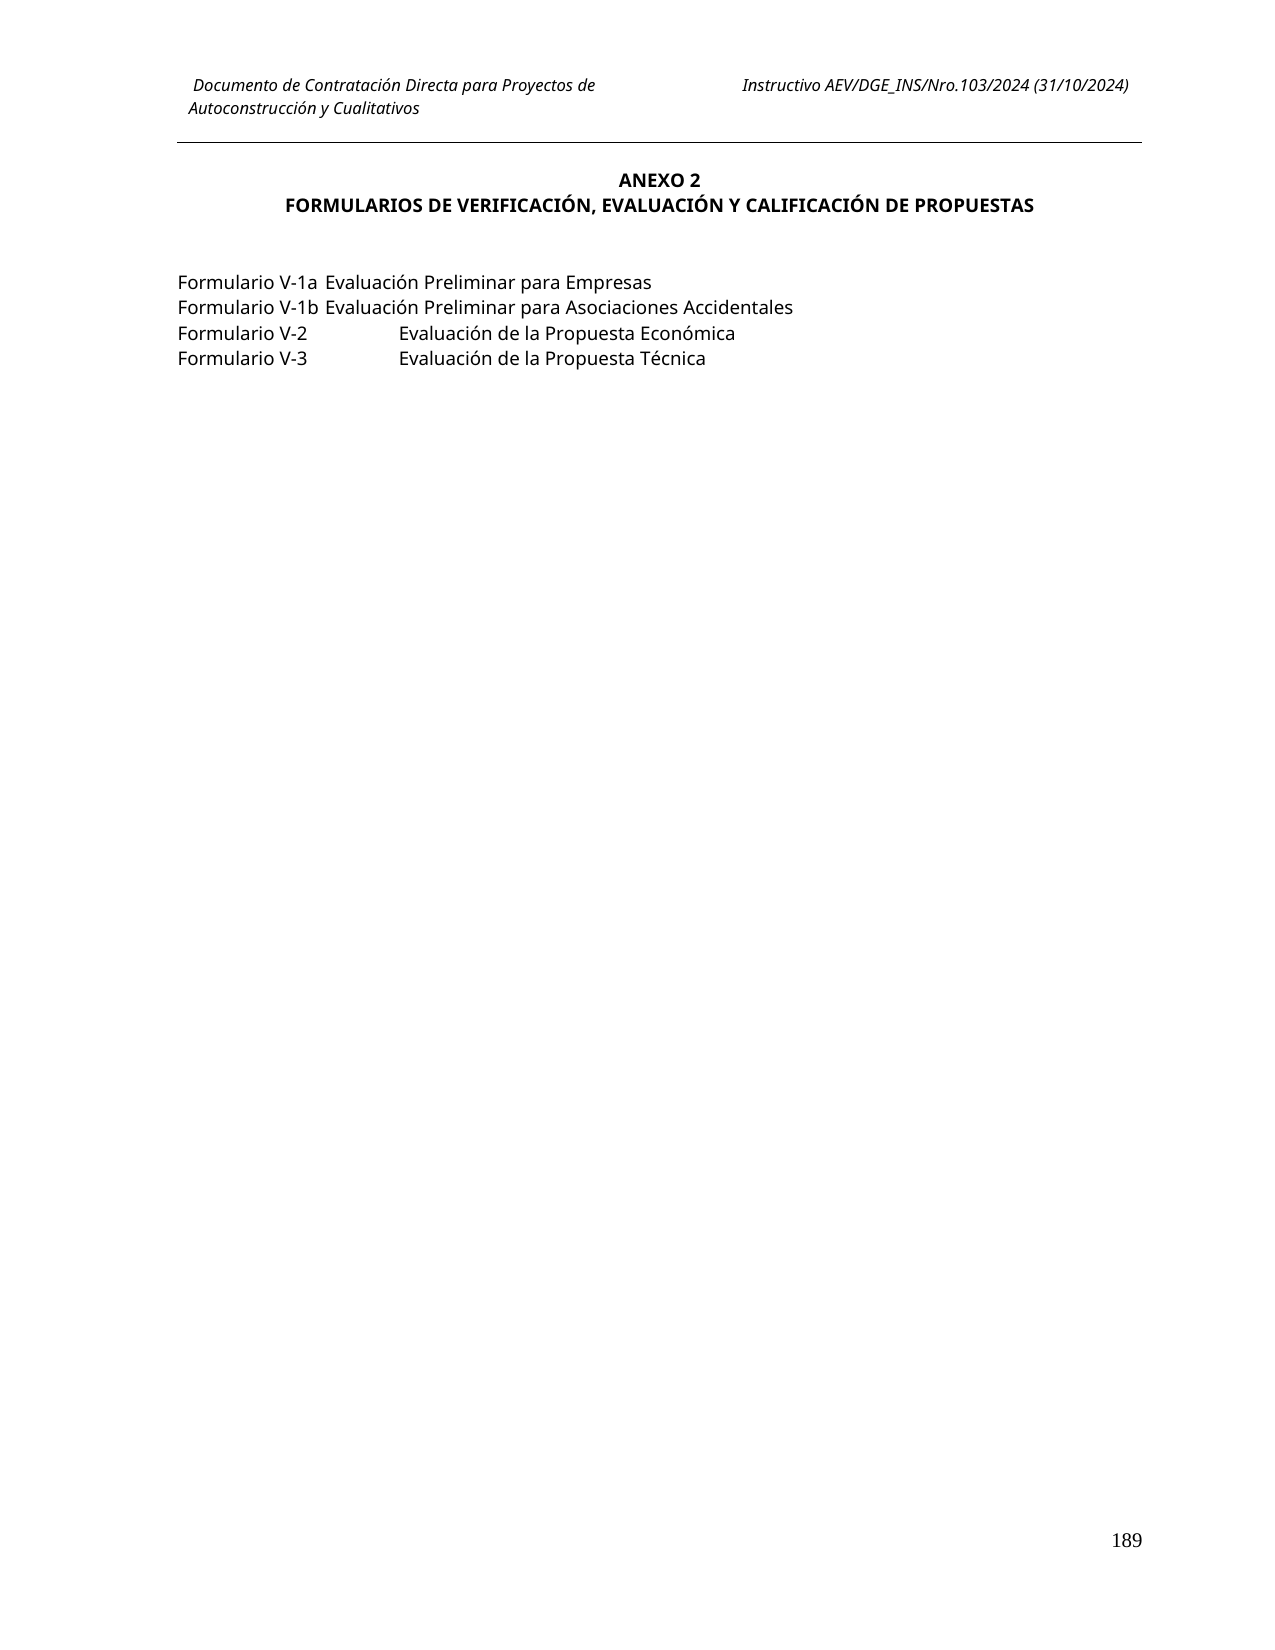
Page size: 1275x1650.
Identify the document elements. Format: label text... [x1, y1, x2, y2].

text ANEXO 2 [177, 167, 1142, 193]
text FORMULARIOS DE VERIFICACIÓN, EVALUACIÓN Y CALIFICACIÓN DE PROPUESTAS [177, 193, 1142, 218]
text Formulario V-1a Evaluación Preliminar para Empresas [177, 269, 1142, 295]
text Formulario V-3 Evaluación de la Propuesta Técnica [177, 346, 1142, 371]
text Formulario V-2 Evaluación de la Propuesta Económica [177, 320, 1142, 346]
text Formulario V-1b Evaluación Preliminar para Asociaciones Accidentales [177, 295, 1142, 320]
